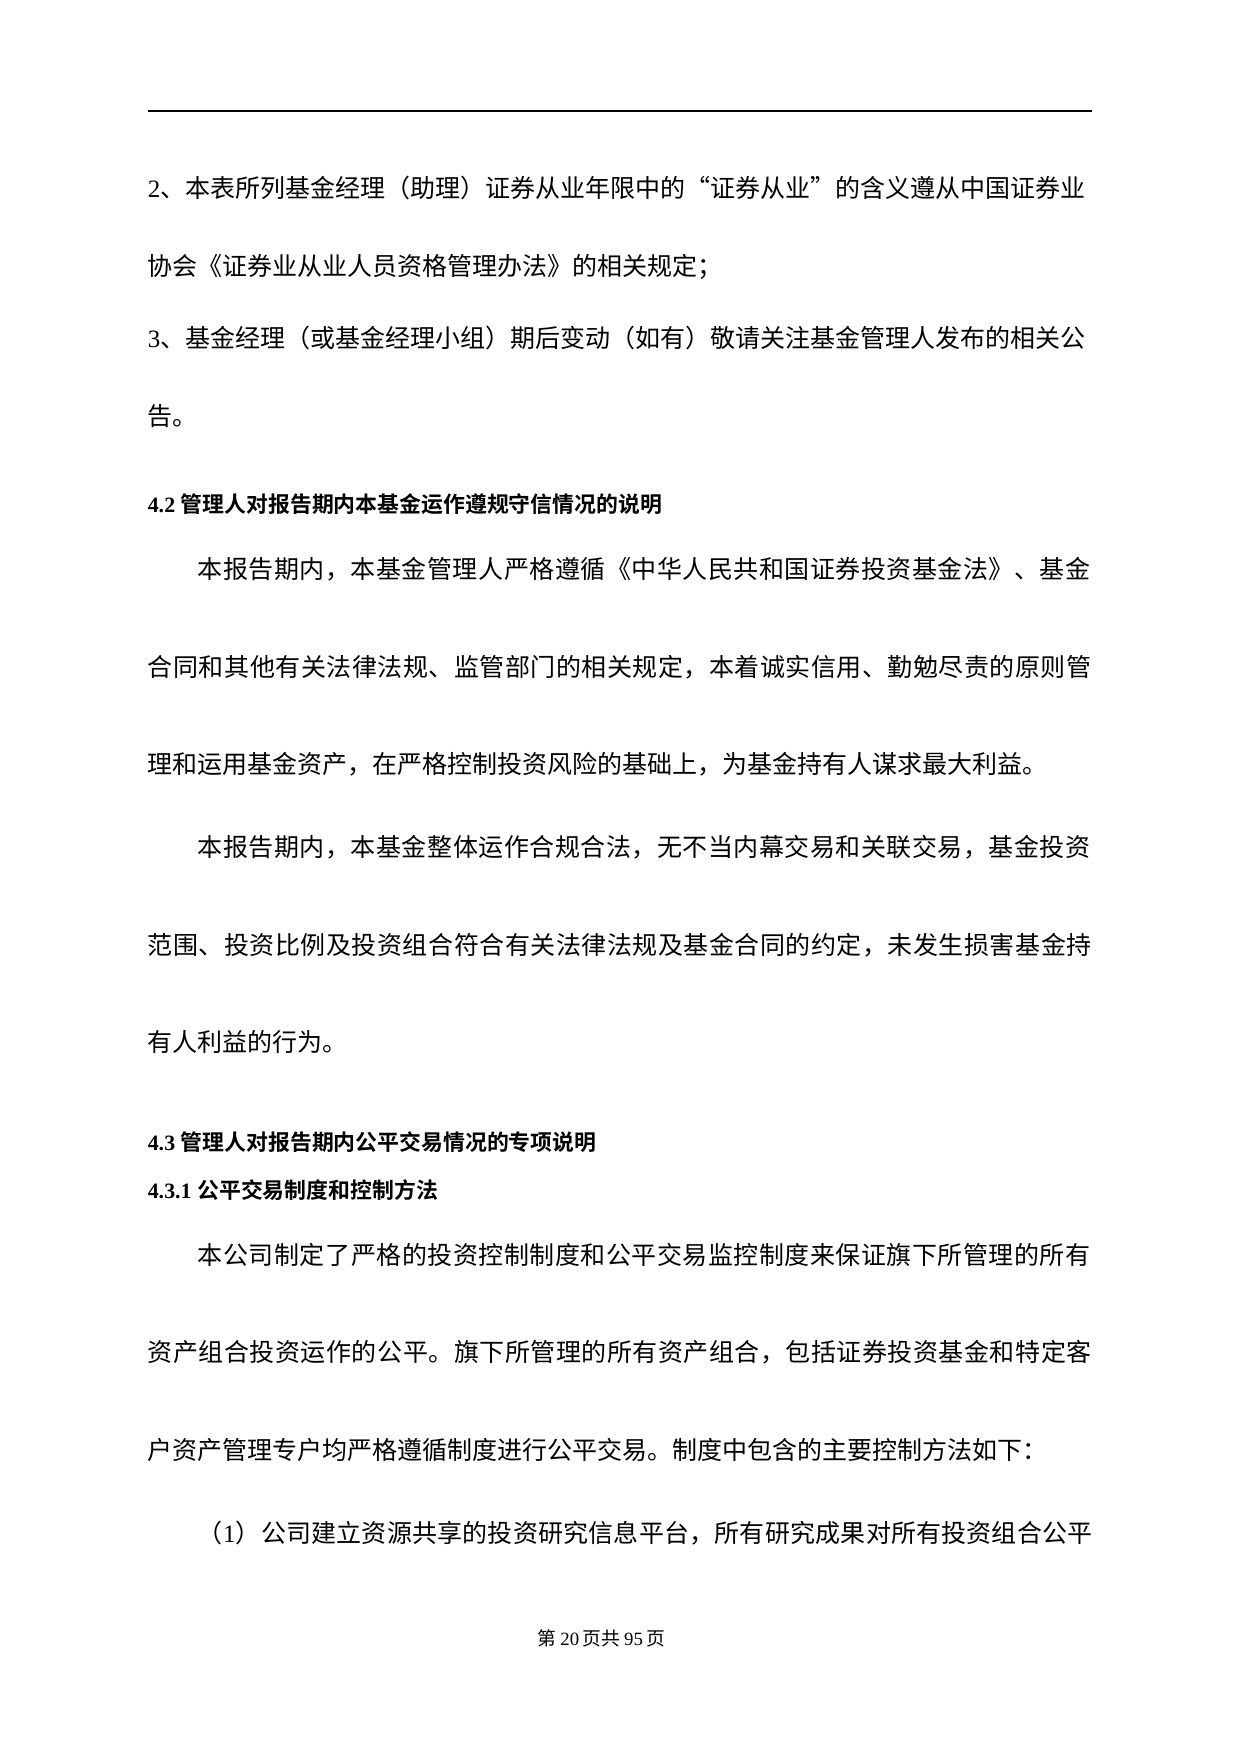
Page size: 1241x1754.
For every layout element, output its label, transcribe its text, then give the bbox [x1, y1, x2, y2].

subtitle 4.3 管理人对报告期内公平交易情况的专项说明 [148, 1124, 1092, 1157]
text 本公司制定了严格的投资控制制度和公平交易监控制度来保证旗下所管理的所有资产组合投资运作的公平。旗下所管理的所有资产组合，包括证券投资基金和特定客户资产管理专户均严格遵循制度进行公平交易。制度中包含的主要控制方法如下： [148, 1221, 1092, 1481]
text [148, 1499, 1092, 1564]
text 3、基金经理（或基金经理小组）期后变动（如有）敬请关注基金管理人发布的相关公告。 [148, 304, 1092, 447]
text 本报告期内，本基金管理人严格遵循《中华人民共和国证券投资基金法》、基金合同和其他有关法律法规、监管部门的相关规定，本着诚实信用、勤勉尽责的原则管理和运用基金资产，在严格控制投资风险的基础上，为基金持有人谋求最大利益。 [148, 535, 1092, 795]
text 本报告期内，本基金整体运作合规合法，无不当内幕交易和关联交易，基金投资范围、投资比例及投资组合符合有关法律法规及基金合同的约定，未发生损害基金持有人利益的行为。 [148, 813, 1092, 1073]
subtitle 4.2 管理人对报告期内本基金运作遵规守信情况的说明 [148, 487, 1092, 519]
text 2、本表所列基金经理（助理）证券从业年限中的“证券从业”的含义遵从中国证券业协会《证券业从业人员资格管理办法》的相关规定； [148, 154, 1092, 297]
text 4.3.1 公平交易制度和控制方法 [148, 1172, 1092, 1205]
